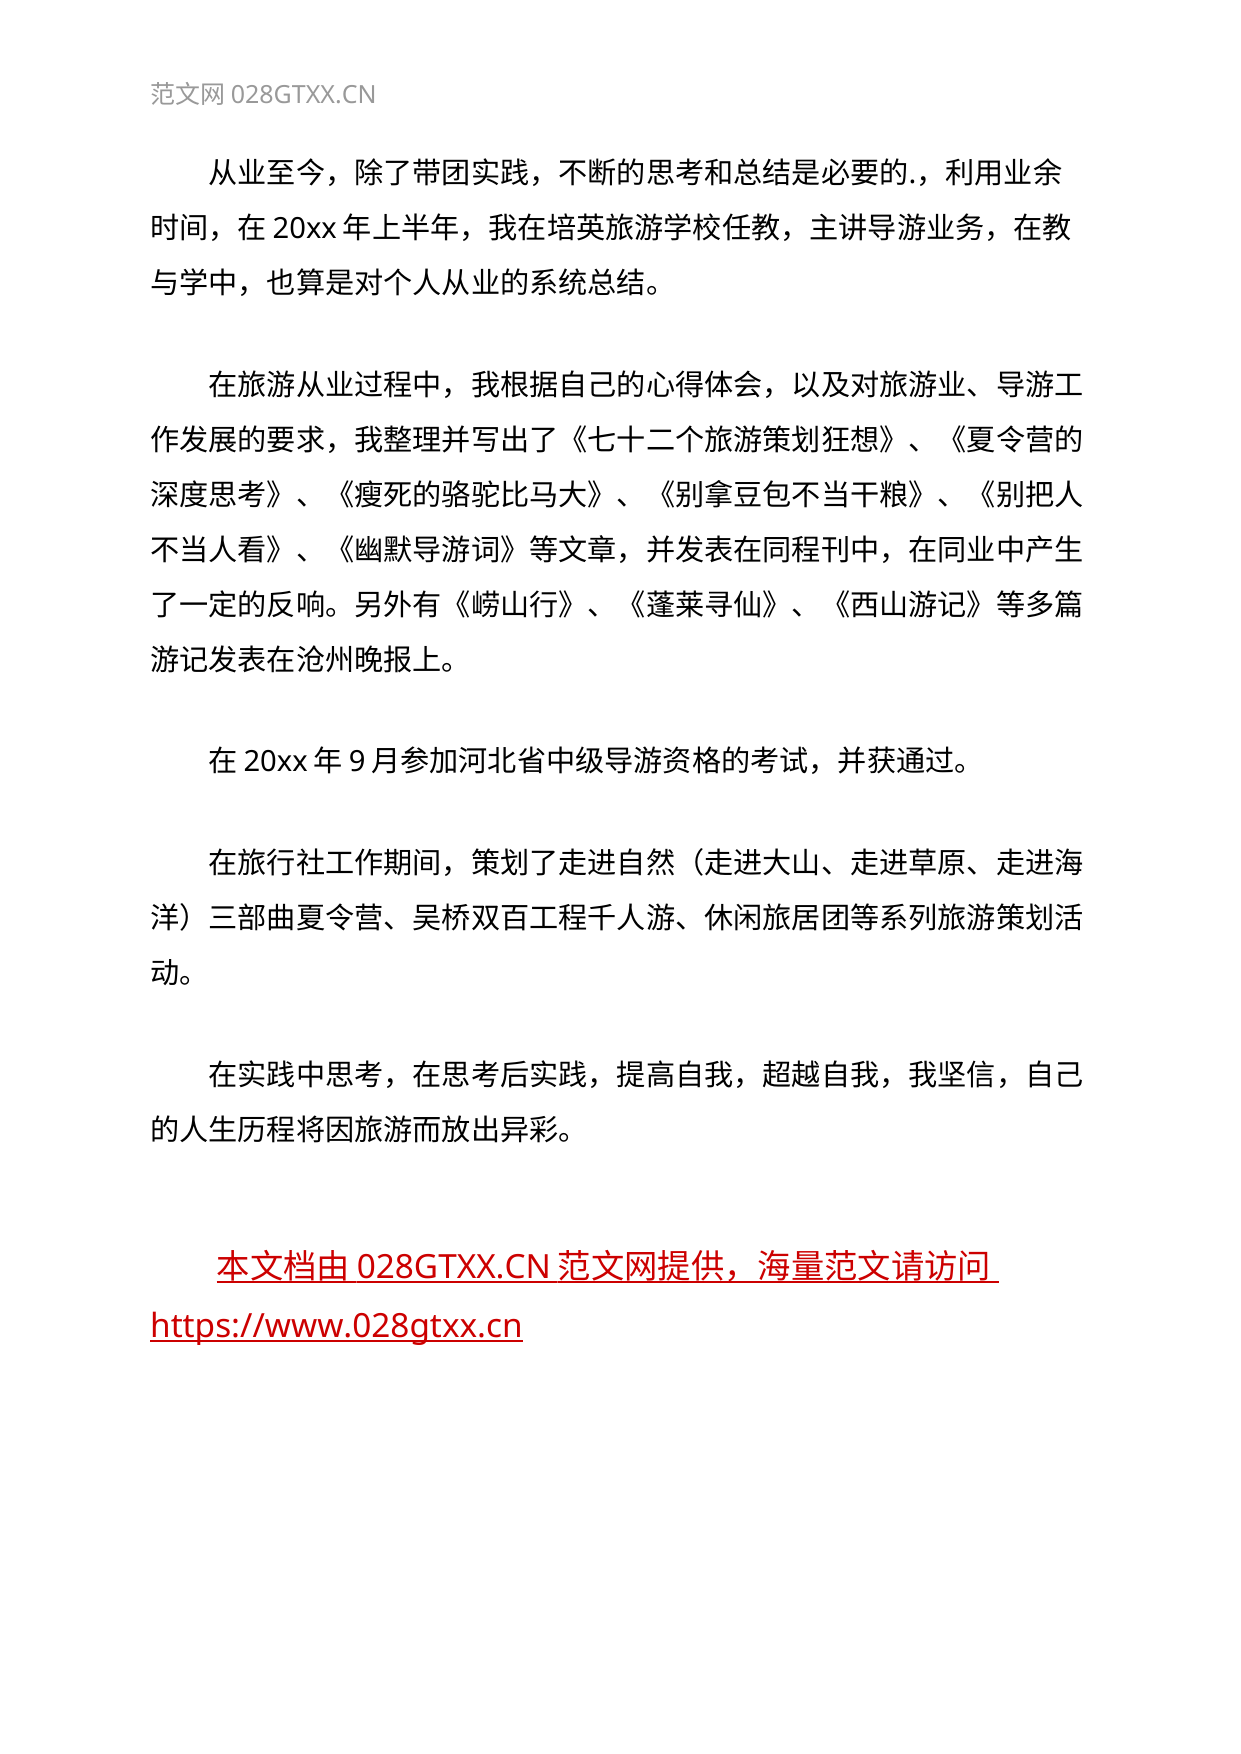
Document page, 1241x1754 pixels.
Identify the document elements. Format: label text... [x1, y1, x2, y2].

text 在旅行社工作期间，策划了走进自然（走进大山、走进草原、走进海洋）三部曲夏令营、吴桥双百工程千人游、休闲旅居团等系列旅游策划活动。 [150, 840, 1090, 992]
text 在旅游从业过程中，我根据自己的心得体会，以及对旅游业、导游工作发展的要求，我整理并写出了《七十二个旅游策划狂想》、《夏令营的深度思考》、《瘦死的骆驼比马大》、《别拿豆包不当干粮》、《别把人不当人看》、《幽默导游词》等文章，并发表在同程刊中，在同业中产生了一定的反响。另外有《崂山行》、《蓬莱寻仙》、《西山游记》等多篇游记发表在沧州晚报上。 [150, 362, 1090, 678]
text 本文档由028GTXX.CN范文网提供，海量范文请访问 https://www.028gtxx.cn [150, 1239, 1090, 1347]
text 在20xx年9月参加河北省中级导游资格的考试，并获通过。 [150, 738, 1090, 780]
text 从业至今，除了带团实践，不断的思考和总结是必要的.，利用业余时间，在20xx年上半年，我在培英旅游学校任教，主讲导游业务，在教与学中，也算是对个人从业的系统总结。 [150, 150, 1090, 302]
text 在实践中思考，在思考后实践，提高自我，超越自我，我坚信，自己的人生历程将因旅游而放出异彩。 [150, 1052, 1090, 1149]
